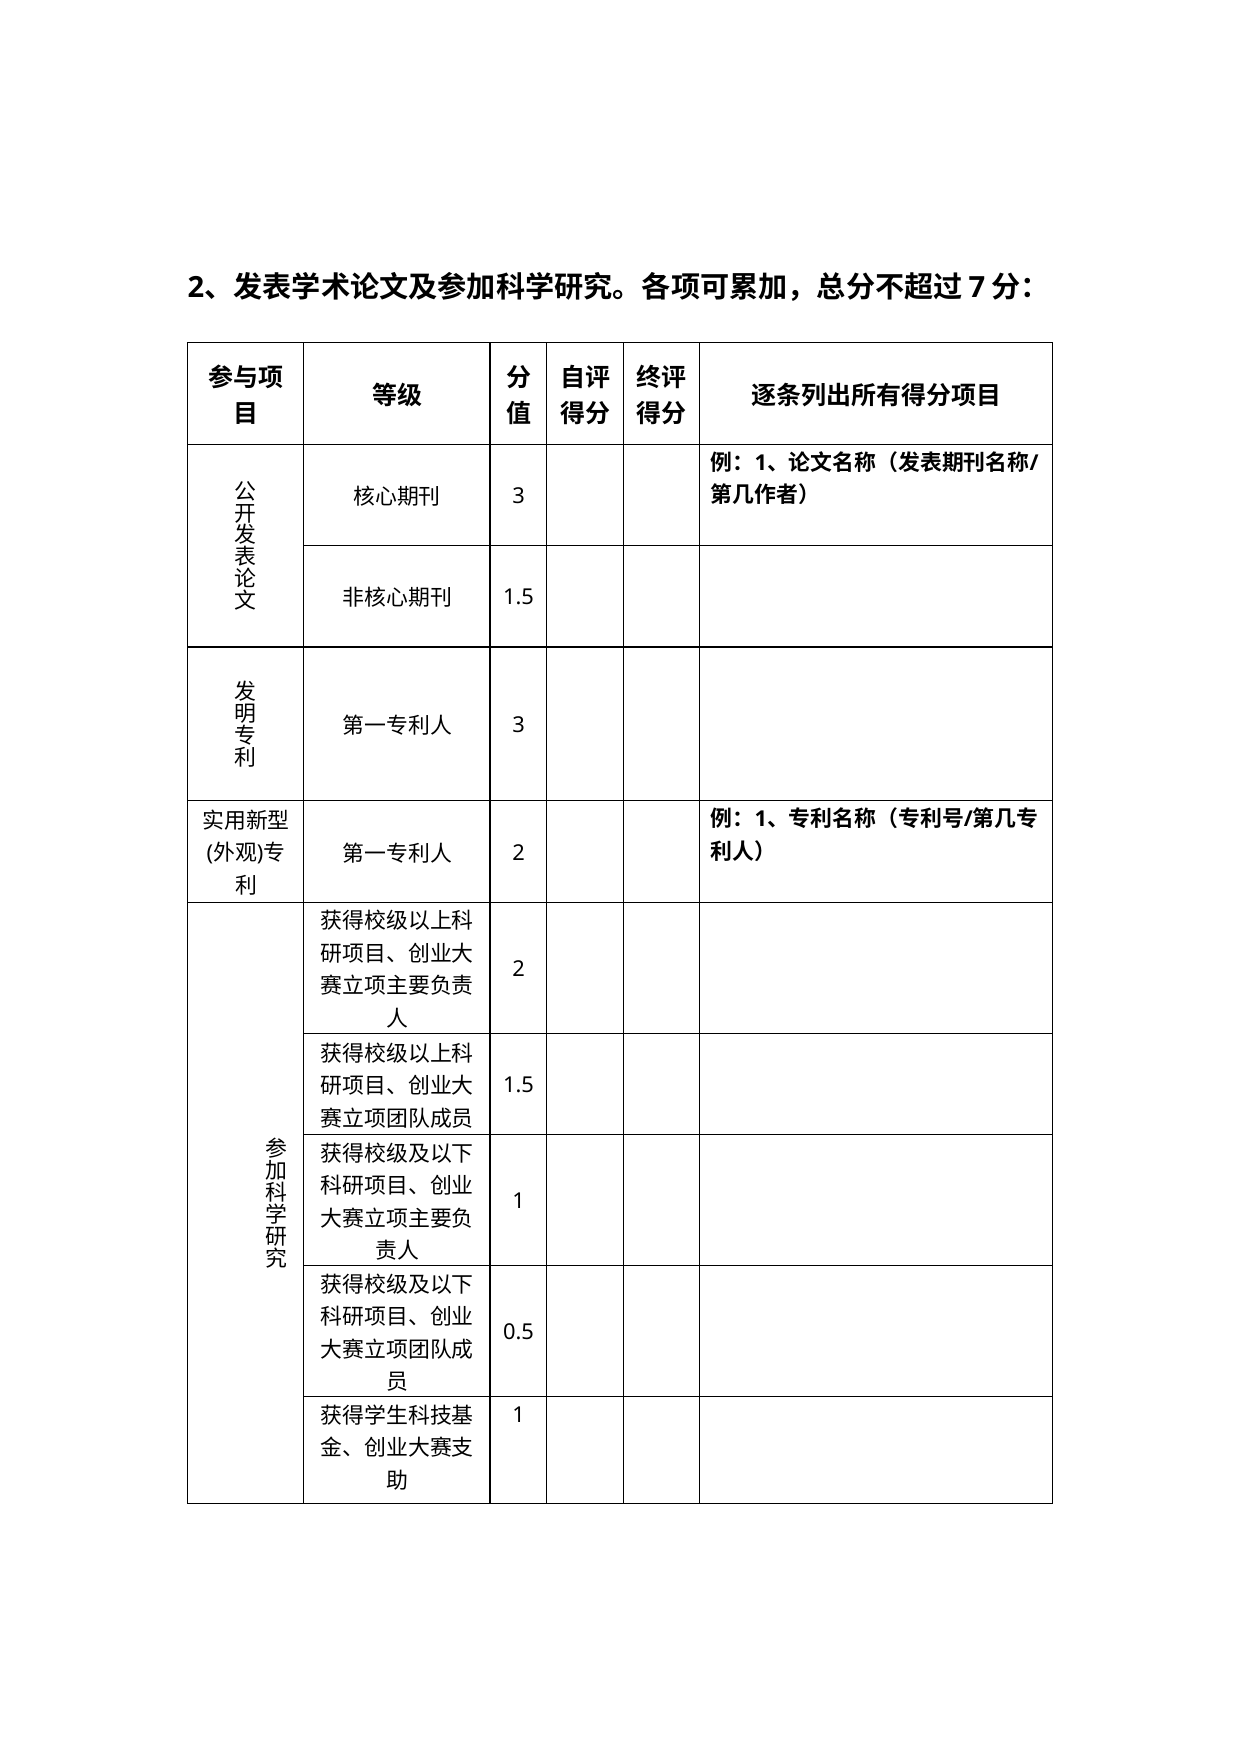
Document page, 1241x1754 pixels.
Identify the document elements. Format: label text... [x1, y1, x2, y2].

table_cell 1 [491, 1135, 546, 1265]
table_cell [547, 903, 623, 1033]
table_cell [547, 1266, 623, 1396]
table_cell [547, 1397, 623, 1503]
table_cell [547, 1135, 623, 1265]
table_cell 获得校级及以下科研项目、创业大赛立项团队成员 [304, 1266, 489, 1396]
table_cell [700, 648, 1052, 800]
table_header 参与项目 [188, 343, 303, 443]
table_cell 例：1、专利名称（专利号/第几专利人） [700, 801, 1052, 902]
table_cell [547, 648, 623, 800]
table_cell 参加科学研究 [188, 903, 303, 1503]
table_cell [624, 648, 699, 800]
table_cell [624, 546, 699, 646]
table_cell 1.5 [491, 546, 546, 646]
table_cell 公开发表论文 [188, 445, 303, 646]
table_cell 3 [491, 648, 546, 800]
table_cell 核心期刊 [304, 445, 489, 545]
table_cell [700, 1397, 1052, 1503]
table_cell 获得校级以上科研项目、创业大赛立项主要负责人 [304, 903, 489, 1033]
text 2、发表学术论文及参加科学研究。各项可累加，总分不超过7分： [187, 252, 1053, 317]
table_cell 例：1、论文名称（发表期刊名称/第几作者） [700, 445, 1052, 545]
table_cell [624, 1034, 699, 1134]
table_cell 2 [491, 903, 546, 1033]
table_cell [547, 546, 623, 646]
table_cell 实用新型(外观)专利 [188, 801, 303, 902]
table_cell 0.5 [491, 1266, 546, 1396]
table_header 等级 [304, 343, 489, 443]
table_cell [700, 903, 1052, 1033]
table_cell [547, 801, 623, 902]
table_cell 1 [491, 1397, 546, 1503]
table_cell [547, 1034, 623, 1134]
table_header 自评得分 [547, 343, 623, 443]
table_cell 2 [491, 801, 546, 902]
table_header 终评得分 [624, 343, 699, 443]
table_cell 获得校级及以下科研项目、创业大赛立项主要负责人 [304, 1135, 489, 1265]
table_header 逐条列出所有得分项目 [700, 343, 1052, 443]
table_cell [624, 801, 699, 902]
table_cell 第一专利人 [304, 801, 489, 902]
table_cell 3 [491, 445, 546, 545]
table_cell [700, 1034, 1052, 1134]
table_cell [624, 445, 699, 545]
table_header 分值 [491, 343, 546, 443]
table_cell 获得学生科技基金、创业大赛支助 [304, 1397, 489, 1503]
table_cell [624, 1266, 699, 1396]
table_cell 第一专利人 [304, 648, 489, 800]
table_cell [547, 445, 623, 545]
table_cell [624, 903, 699, 1033]
table_cell [700, 546, 1052, 646]
table_cell [700, 1266, 1052, 1396]
table_cell 非核心期刊 [304, 546, 489, 646]
table_cell [700, 1135, 1052, 1265]
table_cell [624, 1135, 699, 1265]
table_cell [624, 1397, 699, 1503]
table_cell 发明专利 [188, 648, 303, 800]
table_cell 获得校级以上科研项目、创业大赛立项团队成员 [304, 1034, 489, 1134]
table_cell 1.5 [491, 1034, 546, 1134]
